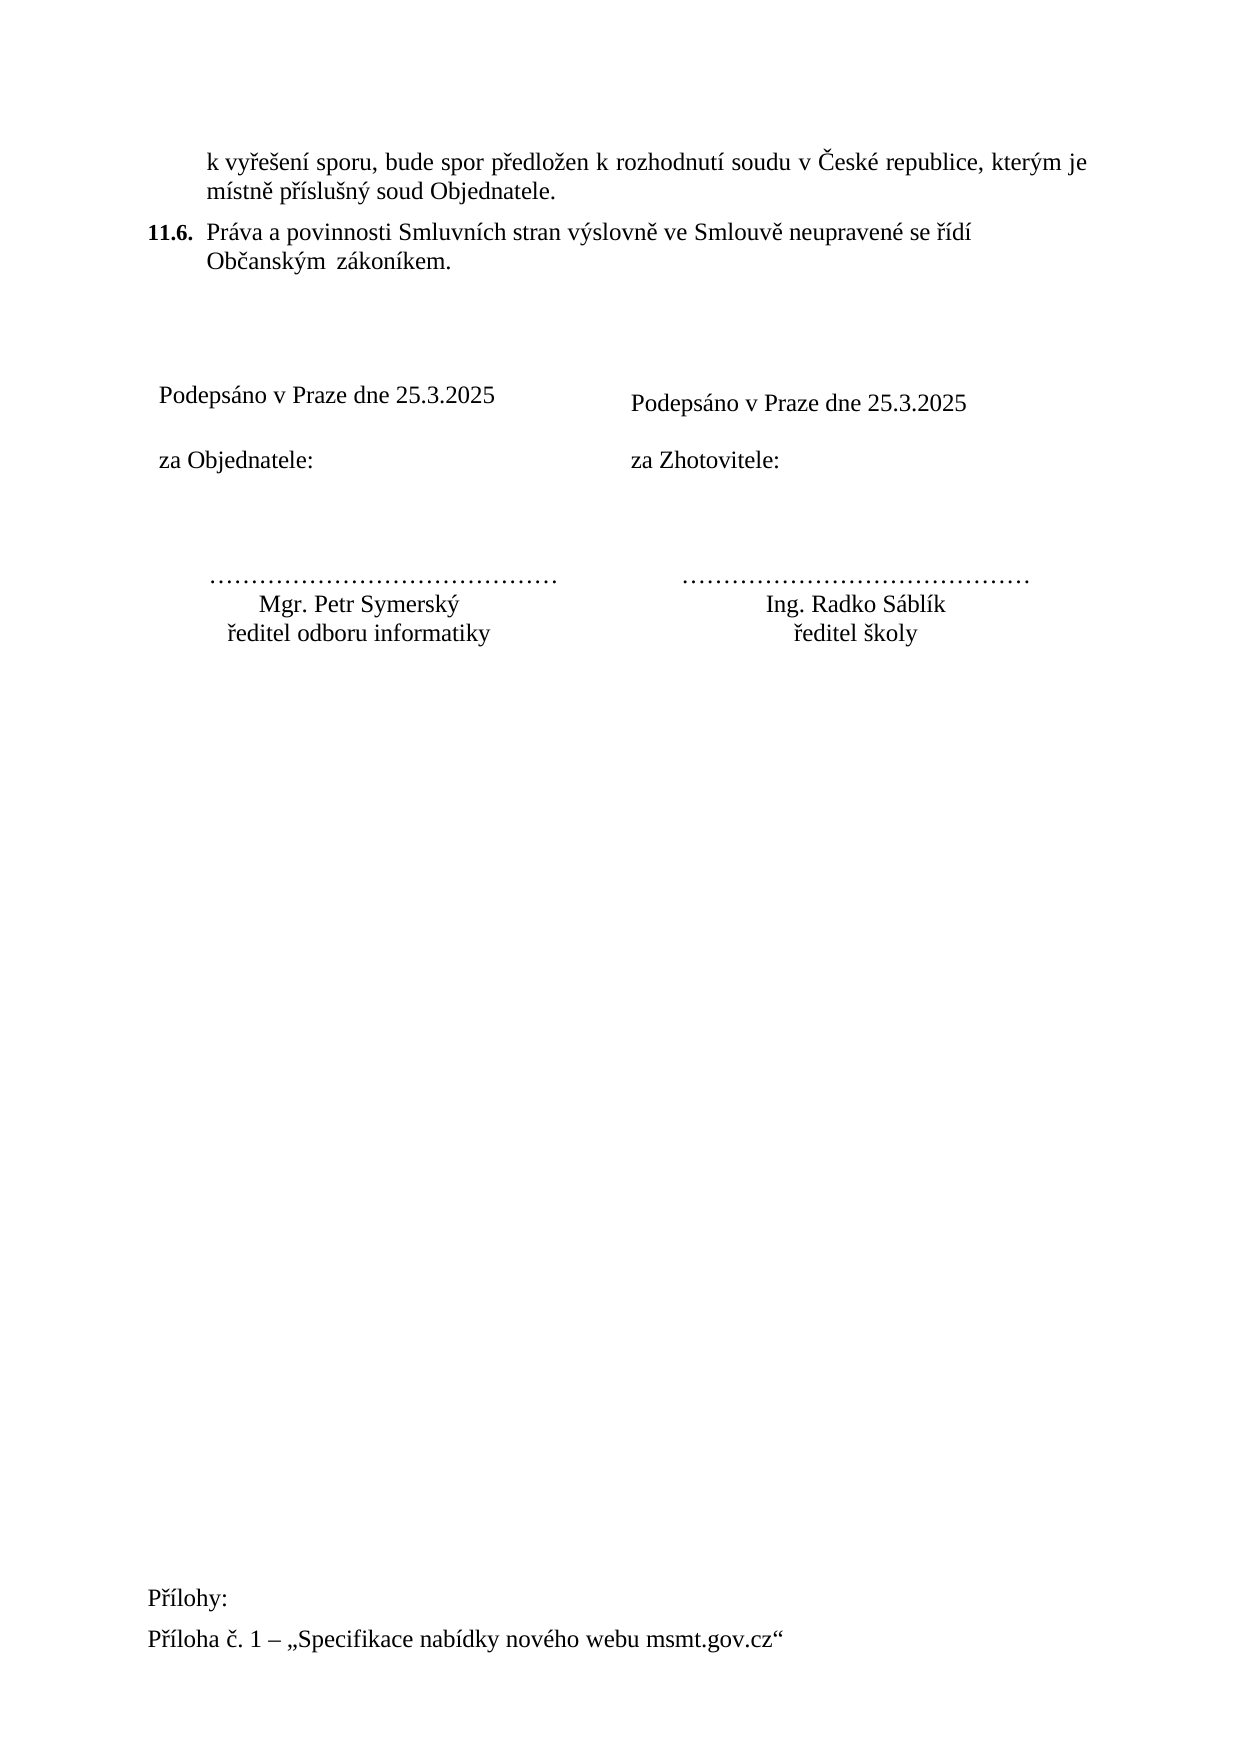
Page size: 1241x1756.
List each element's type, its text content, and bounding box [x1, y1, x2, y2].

text k vyřešení sporu, bude spor předložen k rozhodnutí soudu v České republice, kterým je místně příslušný soud Objednatele. [206, 147, 1092, 205]
text …………………………………… Ing. Radko Sáblík [680, 560, 1031, 618]
text 11.6. Práva a povinnosti Smluvních stran výslovně ve Smlouvě neupravené se řídí Občanským zákoníkem. [147, 217, 1092, 275]
text Přílohy: [147, 1583, 1105, 1611]
text Mgr. Petr Symerský ředitel odboru informatiky [227, 589, 493, 646]
text Podepsáno v Praze dne 25.3.2025 [631, 388, 1105, 416]
text …………………………………… [208, 560, 558, 589]
text za Objednatele: [159, 445, 558, 474]
text Podepsáno v Praze dne 25.3.2025 [159, 380, 558, 409]
text ředitel školy [680, 618, 1031, 646]
text Příloha č. 1 – „Specifikace nabídky nového webu msmt.gov.cz“ [147, 1624, 1105, 1653]
text za Zhotovitele: [631, 445, 1105, 474]
